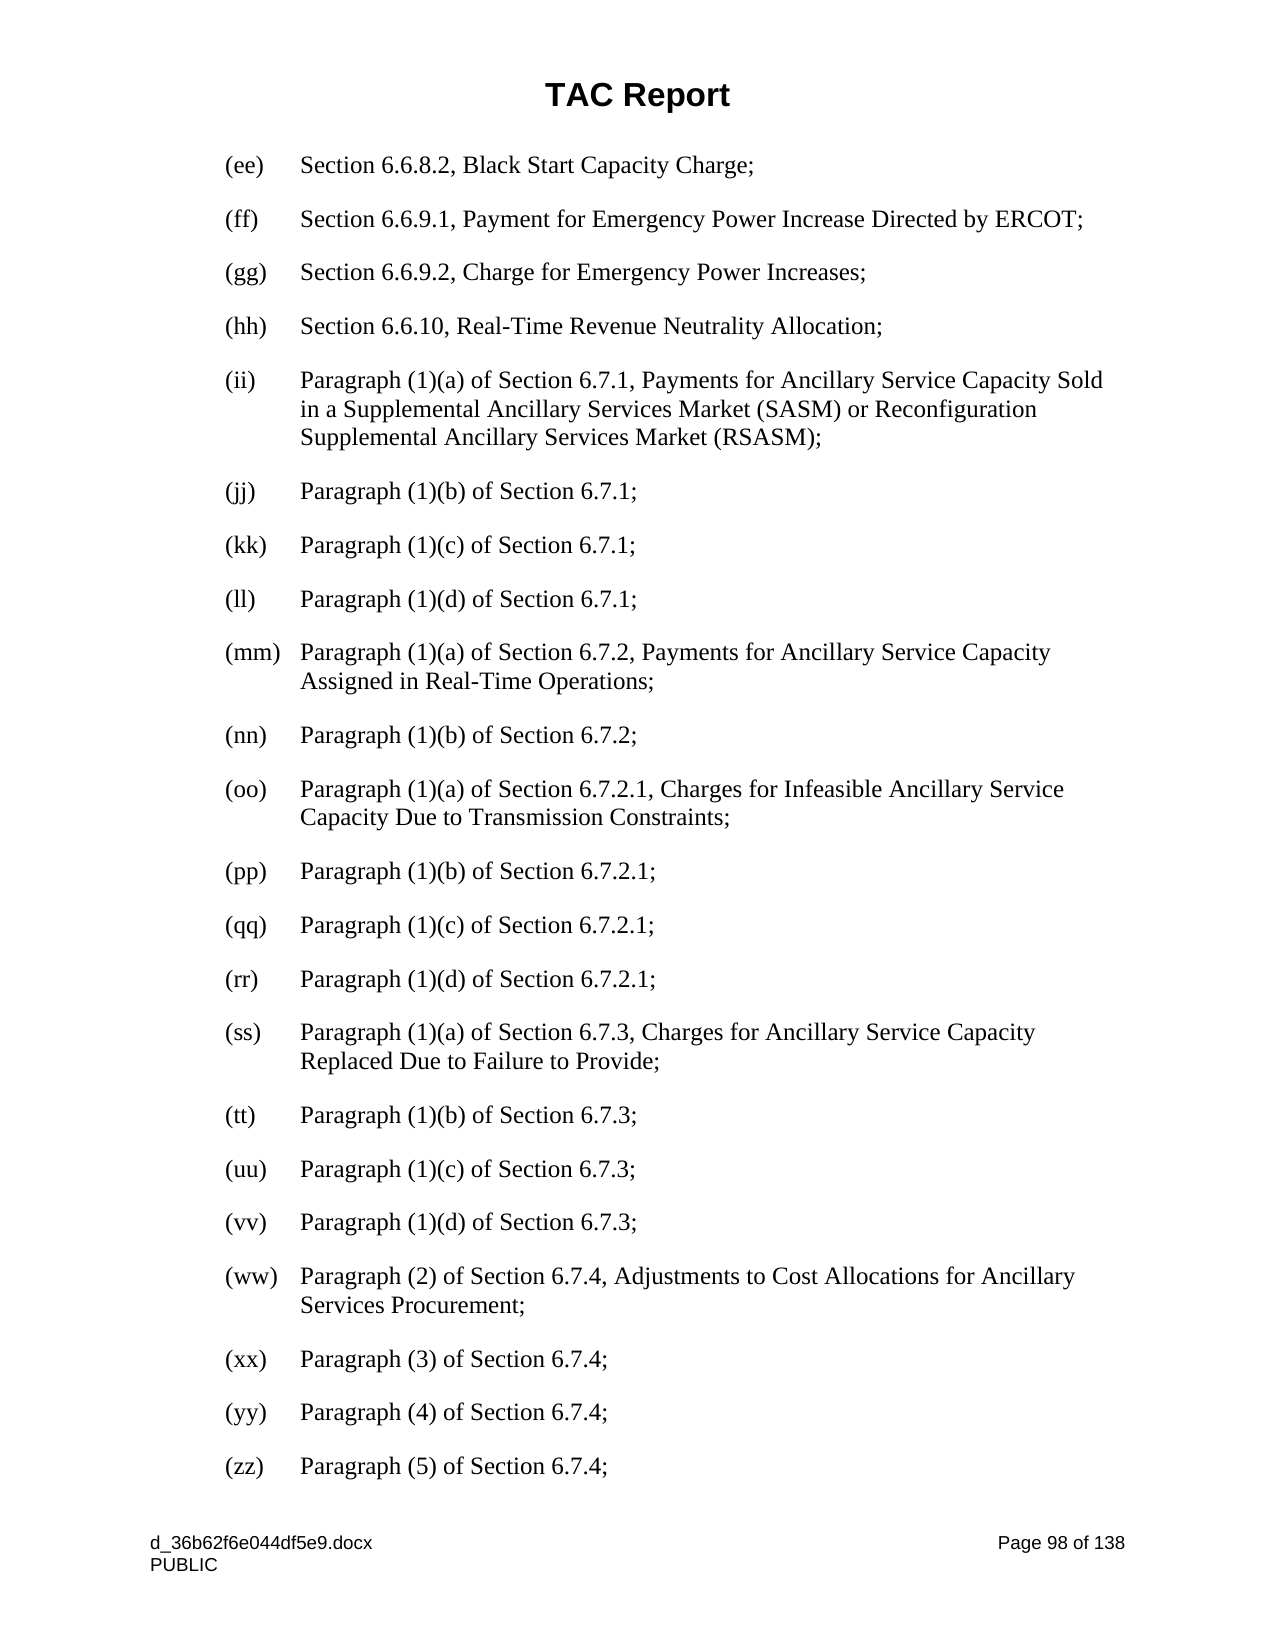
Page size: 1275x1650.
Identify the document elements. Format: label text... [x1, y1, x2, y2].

text (uu) Paragraph (1)(c) of Section 6.7.3; [225, 1154, 1125, 1182]
text (tt) Paragraph (1)(b) of Section 6.7.3; [225, 1100, 1125, 1129]
text (ww) Paragraph (2) of Section 6.7.4, Adjustments to Cost Allocations for Ancillary Services Procurement; [225, 1261, 1125, 1319]
text (xx) Paragraph (3) of Section 6.7.4; [225, 1344, 1125, 1372]
text (hh) Section 6.6.10, Real-Time Revenue Neutrality Allocation; [225, 311, 1125, 340]
text (vv) Paragraph (1)(d) of Section 6.7.3; [225, 1207, 1125, 1236]
text (ii) Paragraph (1)(a) of Section 6.7.1, Payments for Ancillary Service Capacity Sold in a Supplemental Ancillary Services Market (SASM) or Reconfiguration Supplemental Ancillary Services Market (RSASM); [225, 365, 1125, 451]
text (zz) Paragraph (5) of Section 6.7.4; [225, 1451, 1125, 1480]
text (yy) Paragraph (4) of Section 6.7.4; [225, 1397, 1125, 1426]
text (gg) Section 6.6.9.2, Charge for Emergency Power Increases; [225, 257, 1125, 286]
text (ss) Paragraph (1)(a) of Section 6.7.3, Charges for Ancillary Service Capacity Replaced Due to Failure to Provide; [225, 1017, 1125, 1075]
text (kk) Paragraph (1)(c) of Section 6.7.1; [225, 530, 1125, 559]
text (ff) Section 6.6.9.1, Payment for Emergency Power Increase Directed by ERCOT; [225, 204, 1125, 232]
text (oo) Paragraph (1)(a) of Section 6.7.2.1, Charges for Infeasible Ancillary Service Capacity Due to Transmission Constraints; [225, 774, 1125, 831]
text (rr) Paragraph (1)(d) of Section 6.7.2.1; [225, 964, 1125, 992]
text (ll) Paragraph (1)(d) of Section 6.7.1; [225, 584, 1125, 612]
text (jj) Paragraph (1)(b) of Section 6.7.1; [225, 476, 1125, 505]
text (mm) Paragraph (1)(a) of Section 6.7.2, Payments for Ancillary Service Capacity Assigned in Real-Time Operations; [225, 637, 1125, 695]
text (nn) Paragraph (1)(b) of Section 6.7.2; [225, 720, 1125, 749]
text (ee) Section 6.6.8.2, Black Start Capacity Charge; [225, 150, 1125, 179]
text (pp) Paragraph (1)(b) of Section 6.7.2.1; [225, 856, 1125, 885]
text (qq) Paragraph (1)(c) of Section 6.7.2.1; [225, 910, 1125, 939]
